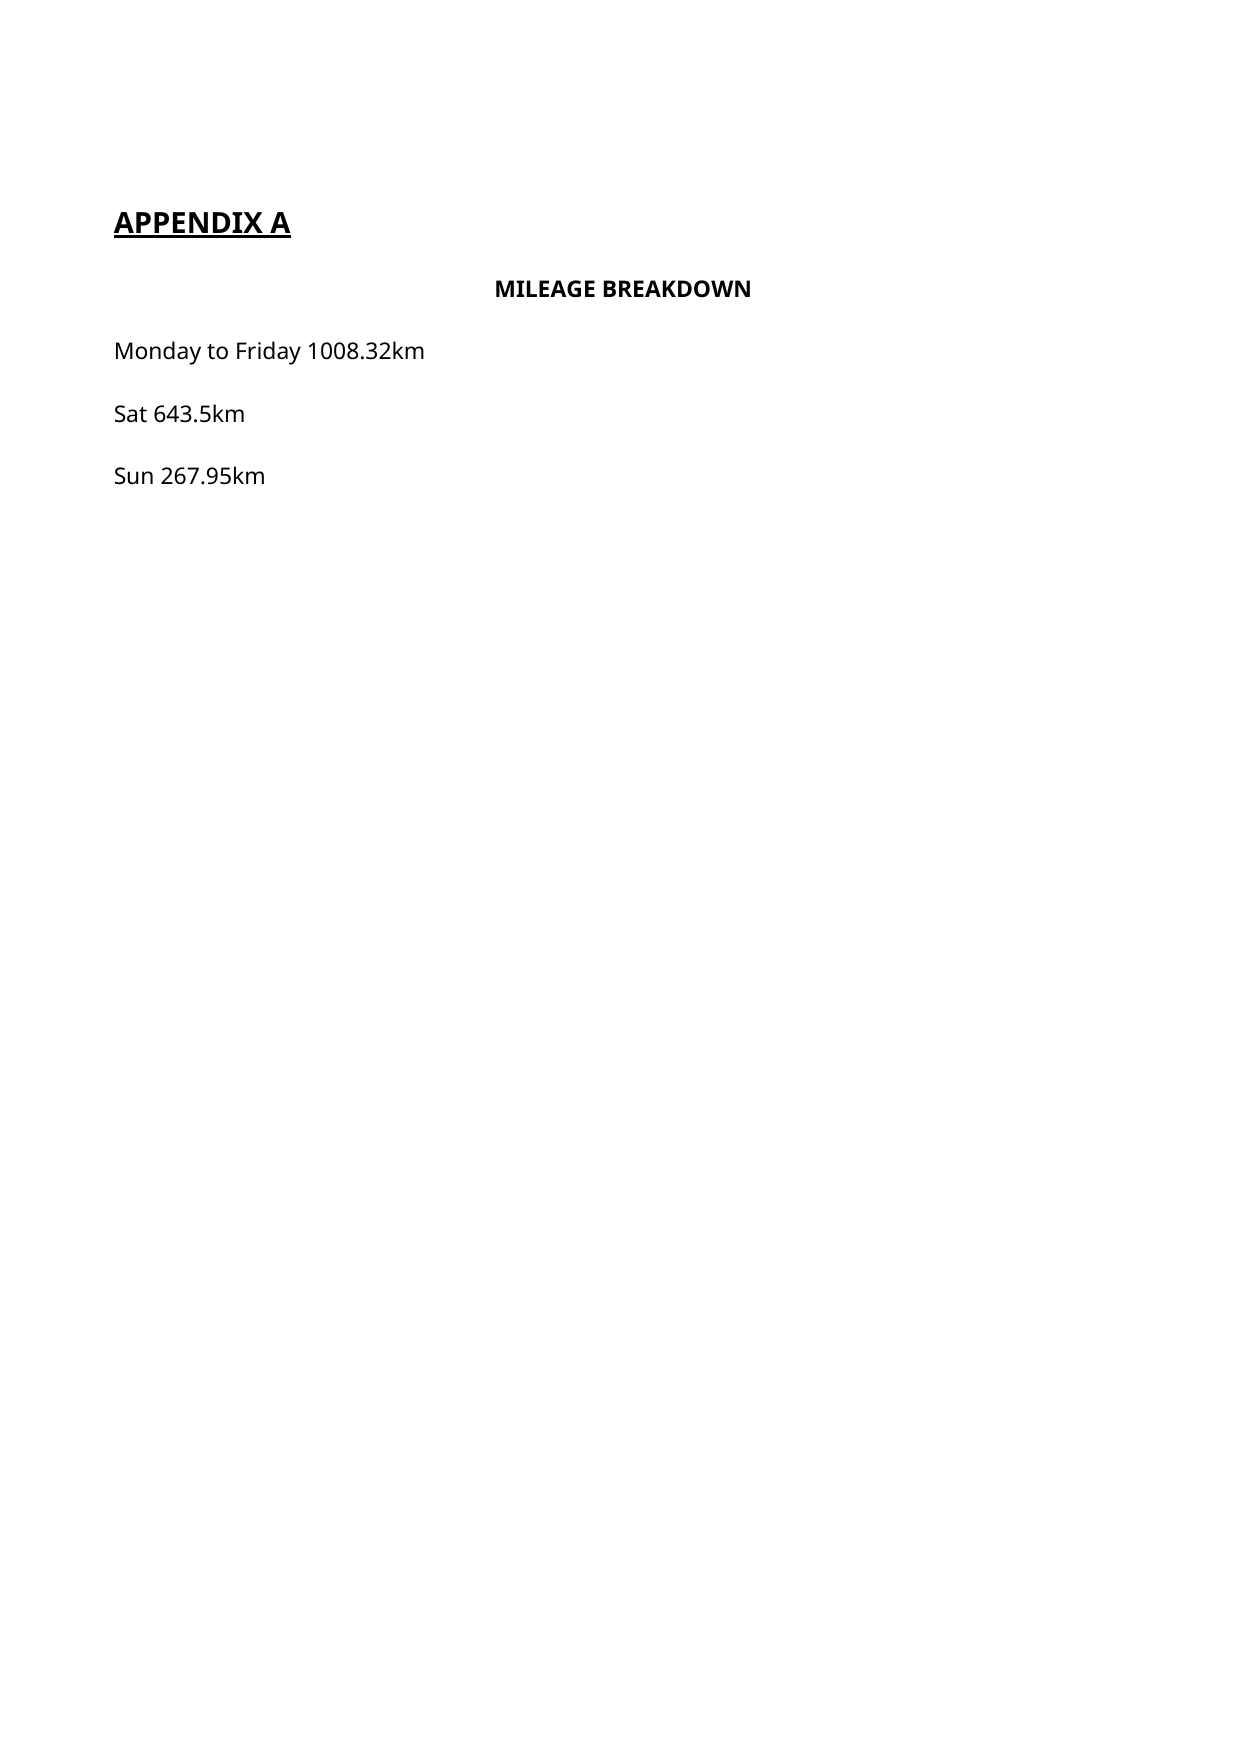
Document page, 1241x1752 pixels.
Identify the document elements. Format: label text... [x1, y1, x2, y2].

subtitle APPENDIX A [113, 202, 1133, 242]
text Monday to Friday 1008.32km [113, 335, 1133, 367]
text Sat 643.5km [113, 398, 1133, 429]
text Sun 267.95km [113, 460, 1133, 492]
text MILEAGE BREAKDOWN [113, 273, 1133, 304]
